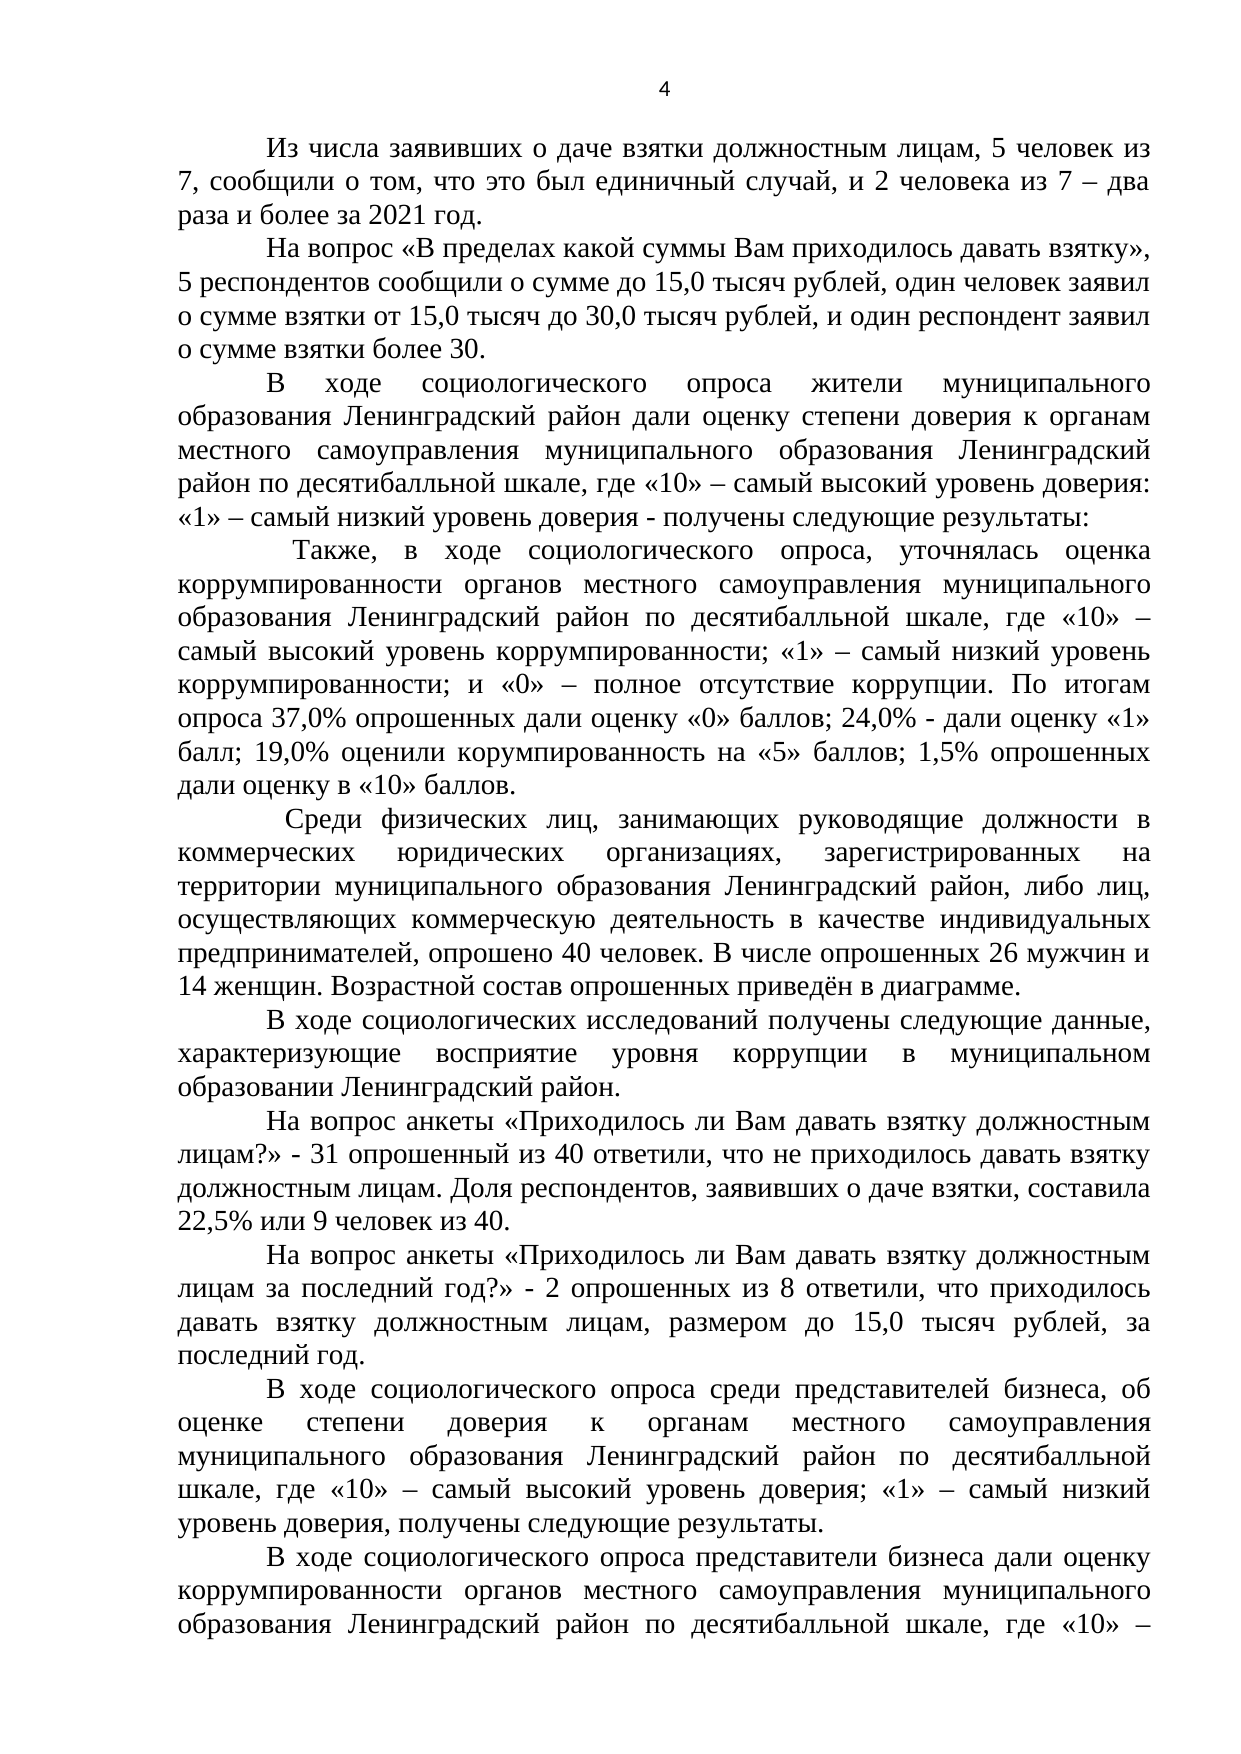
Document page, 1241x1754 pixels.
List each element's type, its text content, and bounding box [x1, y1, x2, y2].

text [177, 1539, 1152, 1639]
text Из числа заявивших о даче взятки должностным лицам, 5 человек из 7, сообщили о том, что это был единичный случай, и 2 человека из 7 – два раза и более за 2021 год. [177, 130, 1152, 231]
text На вопрос «В пределах какой суммы Вам приходилось давать взятку», 5 респондентов сообщили о сумме до 15,0 тысяч рублей, один человек заявил о сумме взятки от 15,0 тысяч до 30,0 тысяч рублей, и один респондент заявил о сумме взятки более 30. [177, 231, 1152, 365]
text Также, в ходе социологического опроса, уточнялась оценка коррумпированности органов местного самоуправления муниципального образования Ленинградский район по десятибалльной шкале, где «10» – самый высокий уровень коррумпированности; «1» – самый низкий уровень коррумпированности; и «0» – полное отсутствие коррупции. По итогам опроса 37,0% опрошенных дали оценку «0» баллов; 24,0% - дали оценку «1» балл; 19,0% оценили корумпированность на «5» баллов; 1,5% опрошенных дали оценку в «10» баллов. [177, 532, 1152, 801]
text В ходе социологического опроса жители муниципального образования Ленинградский район дали оценку степени доверия к органам местного самоуправления муниципального образования Ленинградский район по десятибалльной шкале, где «10» – самый высокий уровень доверия: «1» – самый низкий уровень доверия - получены следующие результаты: [177, 365, 1152, 532]
text Среди физических лиц, занимающих руководящие должности в коммерческих юридических организациях, зарегистрированных на территории муниципального образования Ленинградский район, либо лиц, осуществляющих коммерческую деятельность в качестве индивидуальных предпринимателей, опрошено 40 человек. В числе опрошенных 26 мужчин и 14 женщин. Возрастной состав опрошенных приведён в диаграмме. [177, 801, 1152, 1002]
text В ходе социологических исследований получены следующие данные, характеризующие восприятие уровня коррупции в муниципальном образовании Ленинградский район. [177, 1002, 1152, 1103]
text На вопрос анкеты «Приходилось ли Вам давать взятку должностным лицам за последний год?» - 2 опрошенных из 8 ответили, что приходилось давать взятку должностным лицам, размером до 15,0 тысяч рублей, за последний год. [177, 1237, 1152, 1371]
text В ходе социологического опроса среди представителей бизнеса, об оценке степени доверия к органам местного самоуправления муниципального образования Ленинградский район по десятибалльной шкале, где «10» – самый высокий уровень доверия; «1» – самый низкий уровень доверия, получены следующие результаты. [177, 1371, 1152, 1539]
text На вопрос анкеты «Приходилось ли Вам давать взятку должностным лицам?» - 31 опрошенный из 40 ответили, что не приходилось давать взятку должностным лицам. Доля респондентов, заявивших о даче взятки, составила 22,5% или 9 человек из 40. [177, 1103, 1152, 1237]
